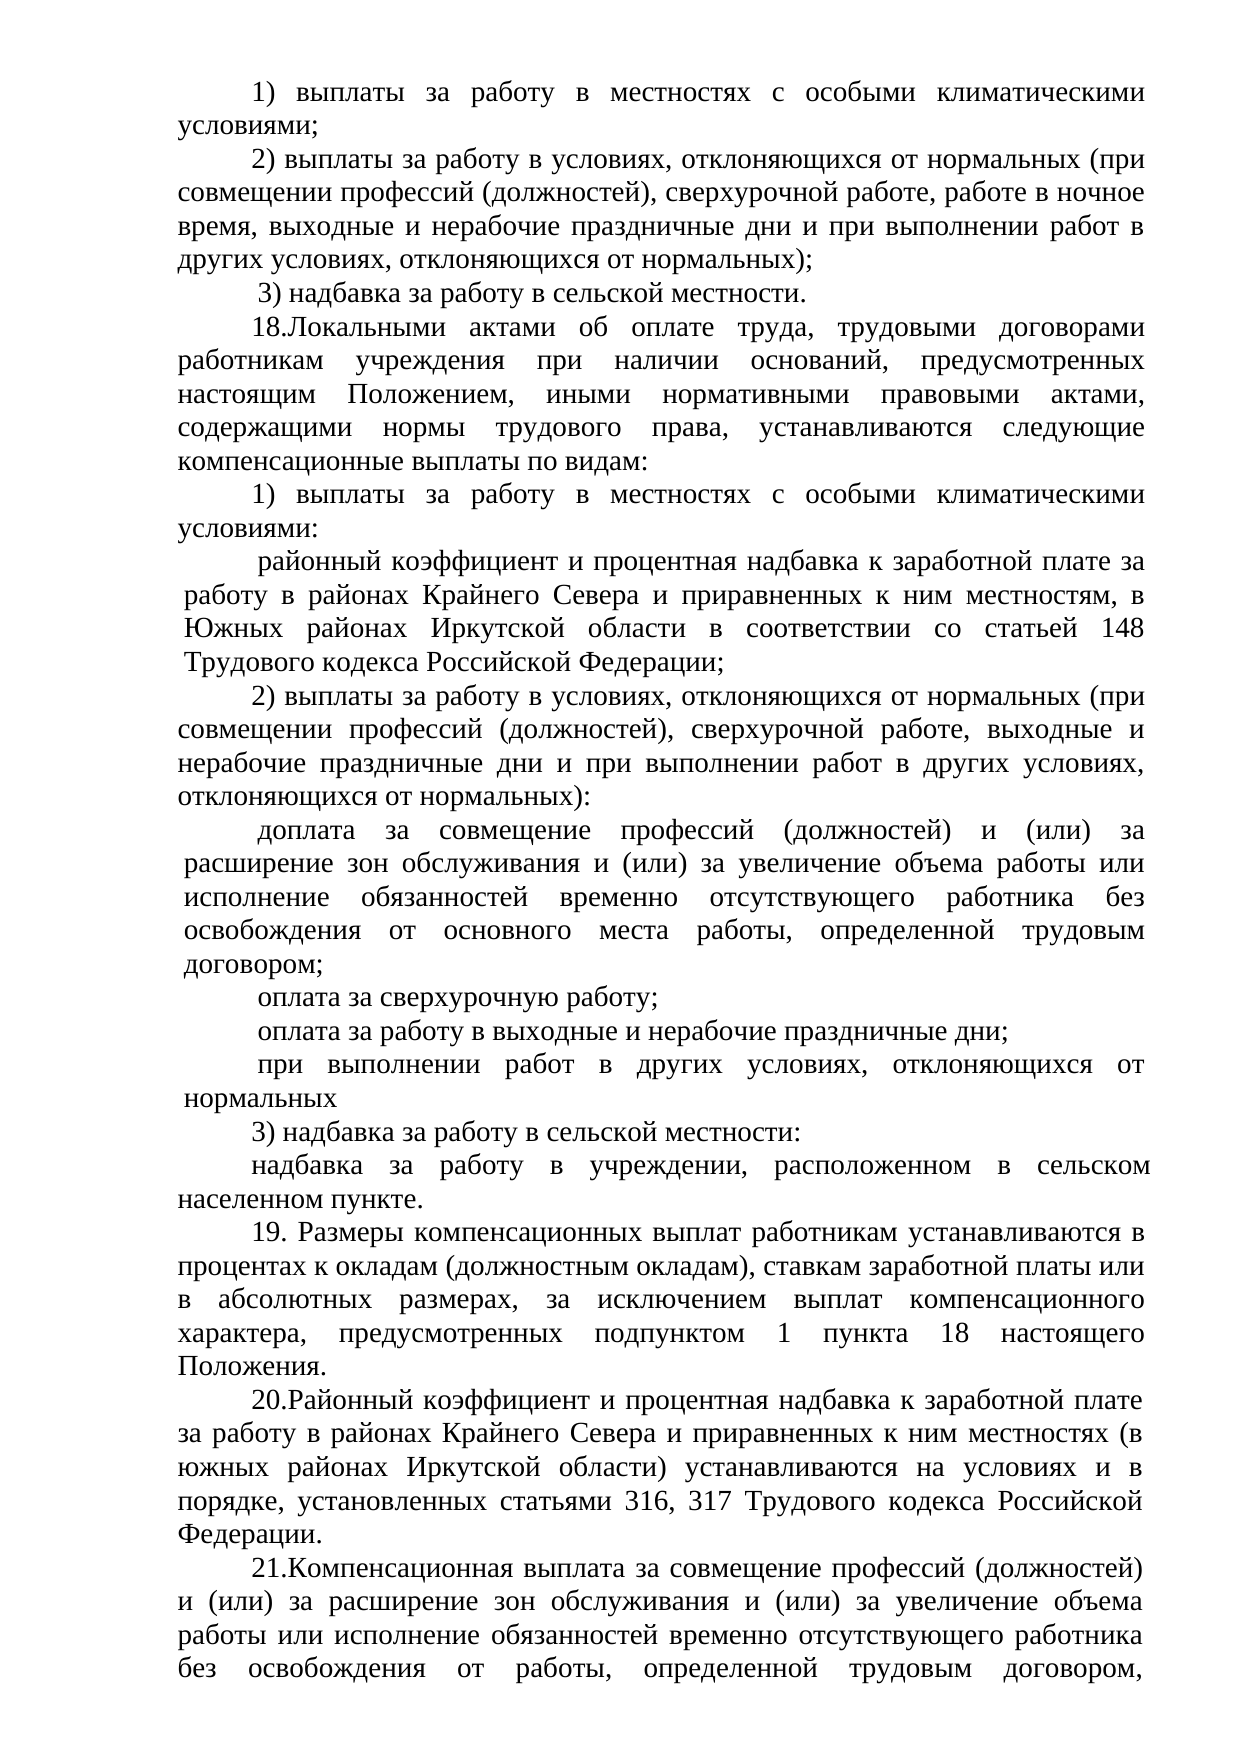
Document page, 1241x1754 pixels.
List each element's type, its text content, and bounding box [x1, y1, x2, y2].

text районный коэффициент и процентная надбавка к заработной плате за работу в районах Крайнего Севера и приравненных к ним местностям, в Южных районах Иркутской области в соответствии со статьей 148 Трудового кодекса Российской Федерации; [183, 543, 1146, 678]
text оплата за сверхурочную работу; [183, 979, 1152, 1013]
text оплата за работу в выходные и нерабочие праздничные дни; [183, 1013, 1152, 1047]
text 3) надбавка за работу в сельской местности: [177, 1114, 1152, 1147]
text 19. Размеры компенсационных выплат работникам устанавливаются в процентах к окладам (должностным окладам), ставкам заработной платы или в абсолютных размерах, за исключением выплат компенсационного характера, предусмотренных подпунктом 1 пункта 18 настоящего Положения. [177, 1214, 1146, 1382]
text при выполнении работ в других условиях, отклоняющихся от нормальных [183, 1047, 1146, 1114]
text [177, 1550, 1143, 1684]
text 1) выплаты за работу в местностях с особыми климатическими условиями: [177, 476, 1146, 543]
text надбавка за работу в учреждении, расположенном в сельском населенном пункте. [177, 1147, 1152, 1214]
text 3) надбавка за работу в сельской местности. [183, 275, 1152, 309]
text 1) выплаты за работу в местностях с особыми климатическими условиями; [177, 74, 1146, 141]
text доплата за совмещение профессий (должностей) и (или) за расширение зон обслуживания и (или) за увеличение объема работы или исполнение обязанностей временно отсутствующего работника без освобождения от основного места работы, определенной трудовым договором; [183, 812, 1146, 979]
text 2) выплаты за работу в условиях, отклоняющихся от нормальных (при совмещении профессий (должностей), сверхурочной работе, работе в ночное время, выходные и нерабочие праздничные дни и при выполнении работ в других условиях, отклоняющихся от нормальных); [177, 141, 1146, 275]
text 2) выплаты за работу в условиях, отклоняющихся от нормальных (при совмещении профессий (должностей), сверхурочной работе, выходные и нерабочие праздничные дни и при выполнении работ в других условиях, отклоняющихся от нормальных): [177, 678, 1146, 812]
text 18.Локальными актами об оплате труда, трудовыми договорами работникам учреждения при наличии оснований, предусмотренных настоящим Положением, иными нормативными правовыми актами, содержащими нормы трудового права, устанавливаются следующие компенсационные выплаты по видам: [177, 309, 1146, 476]
text 20.Районный коэффициент и процентная надбавка к заработной плате за работу в районах Крайнего Севера и приравненных к ним местностях (в южных районах Иркутской области) устанавливаются на условиях и в порядке, установленных статьями 316, 317 Трудового кодекса Российской Федерации. [177, 1382, 1143, 1550]
